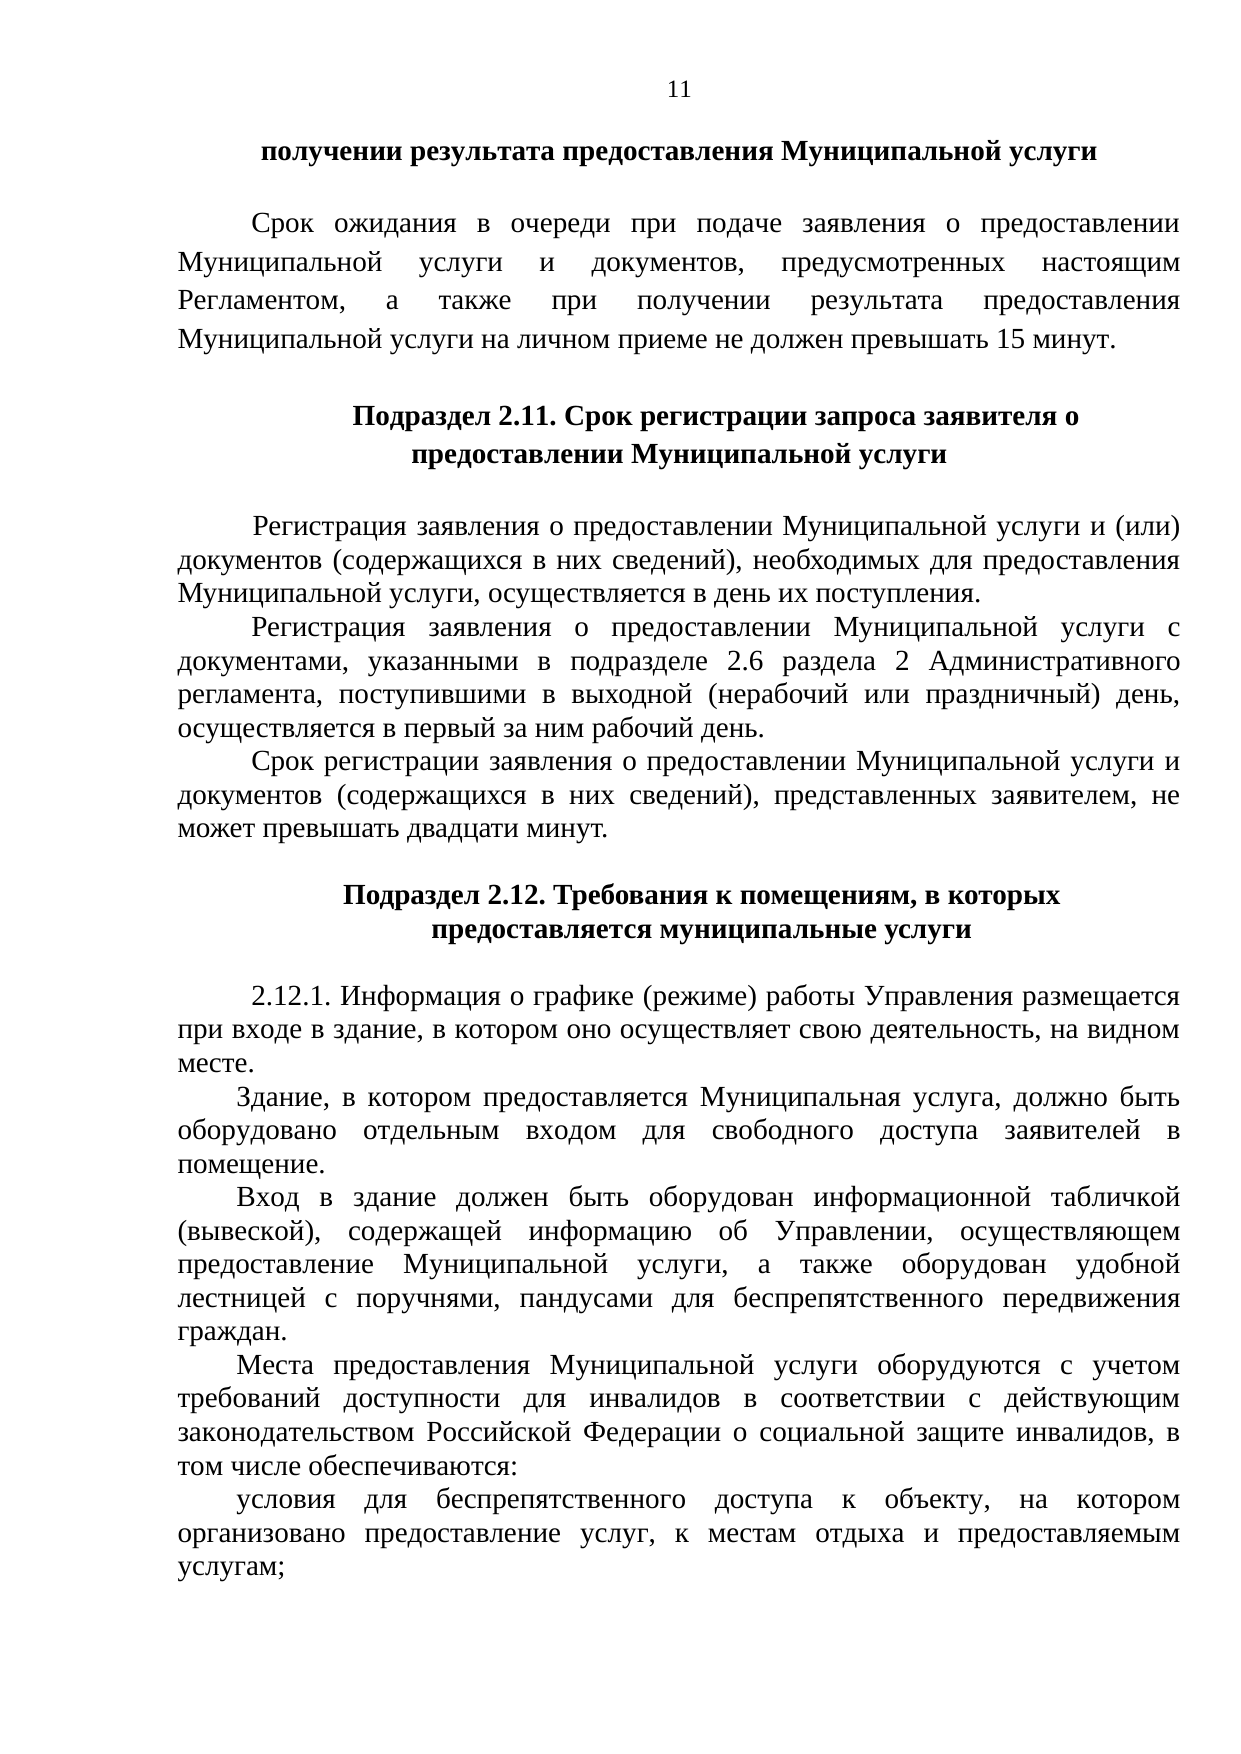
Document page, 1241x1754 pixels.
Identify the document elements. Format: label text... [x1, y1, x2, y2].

text Подраздел 2.11. Срок регистрации запроса заявителя о предоставлении Муниципальной услуги [177, 398, 1181, 470]
list Подраздел 2.12. Требования к помещениям, в которых [177, 877, 1181, 911]
text Регистрация заявления о предоставлении Муниципальной услуги с документами, указанными в подразделе 2.6 раздела 2 Административного регламента, поступившими в выходной (нерабочий или праздничный) день, осуществляется в первый за ним рабочий день. [177, 609, 1181, 743]
text Регистрация заявления о предоставлении Муниципальной услуги и (или) документов (содержащихся в них сведений), необходимых для предоставления Муниципальной услуги, осуществляется в день их поступления. [177, 508, 1181, 609]
text Срок ожидания в очереди при подаче заявления о предоставлении Муниципальной услуги и документов, предусмотренных настоящим Регламентом, а также при получении результата предоставления Муниципальной услуги на личном приеме не должен превышать 15 минут. [177, 205, 1181, 354]
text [177, 133, 1181, 167]
list предоставляется муниципальные услуги [177, 911, 1181, 944]
text условия для беспрепятственного доступа к объекту, на котором организовано предоставление услуг, к местам отдыха и предоставляемым услугам; [177, 1481, 1181, 1582]
list 2.12.1. Информация о графике (режиме) работы Управления размещается при входе в здание, в котором оно осуществляет свою деятельность, на видном месте. [177, 978, 1181, 1079]
text Места предоставления Муниципальной услуги оборудуются с учетом требований доступности для инвалидов в соответствии с действующим законодательством Российской Федерации о социальной защите инвалидов, в том числе обеспечиваются: [177, 1347, 1181, 1481]
text Здание, в котором предоставляется Муниципальная услуга, должно быть оборудовано отдельным входом для свободного доступа заявителей в помещение. [177, 1079, 1181, 1179]
text Вход в здание должен быть оборудован информационной табличкой (вывеской), содержащей информацию об Управлении, осуществляющем предоставление Муниципальной услуги, а также оборудован удобной лестницей с поручнями, пандусами для беспрепятственного передвижения граждан. [177, 1179, 1181, 1347]
text Срок регистрации заявления о предоставлении Муниципальной услуги и документов (содержащихся в них сведений), представленных заявителем, не может превышать двадцати минут. [177, 743, 1181, 844]
